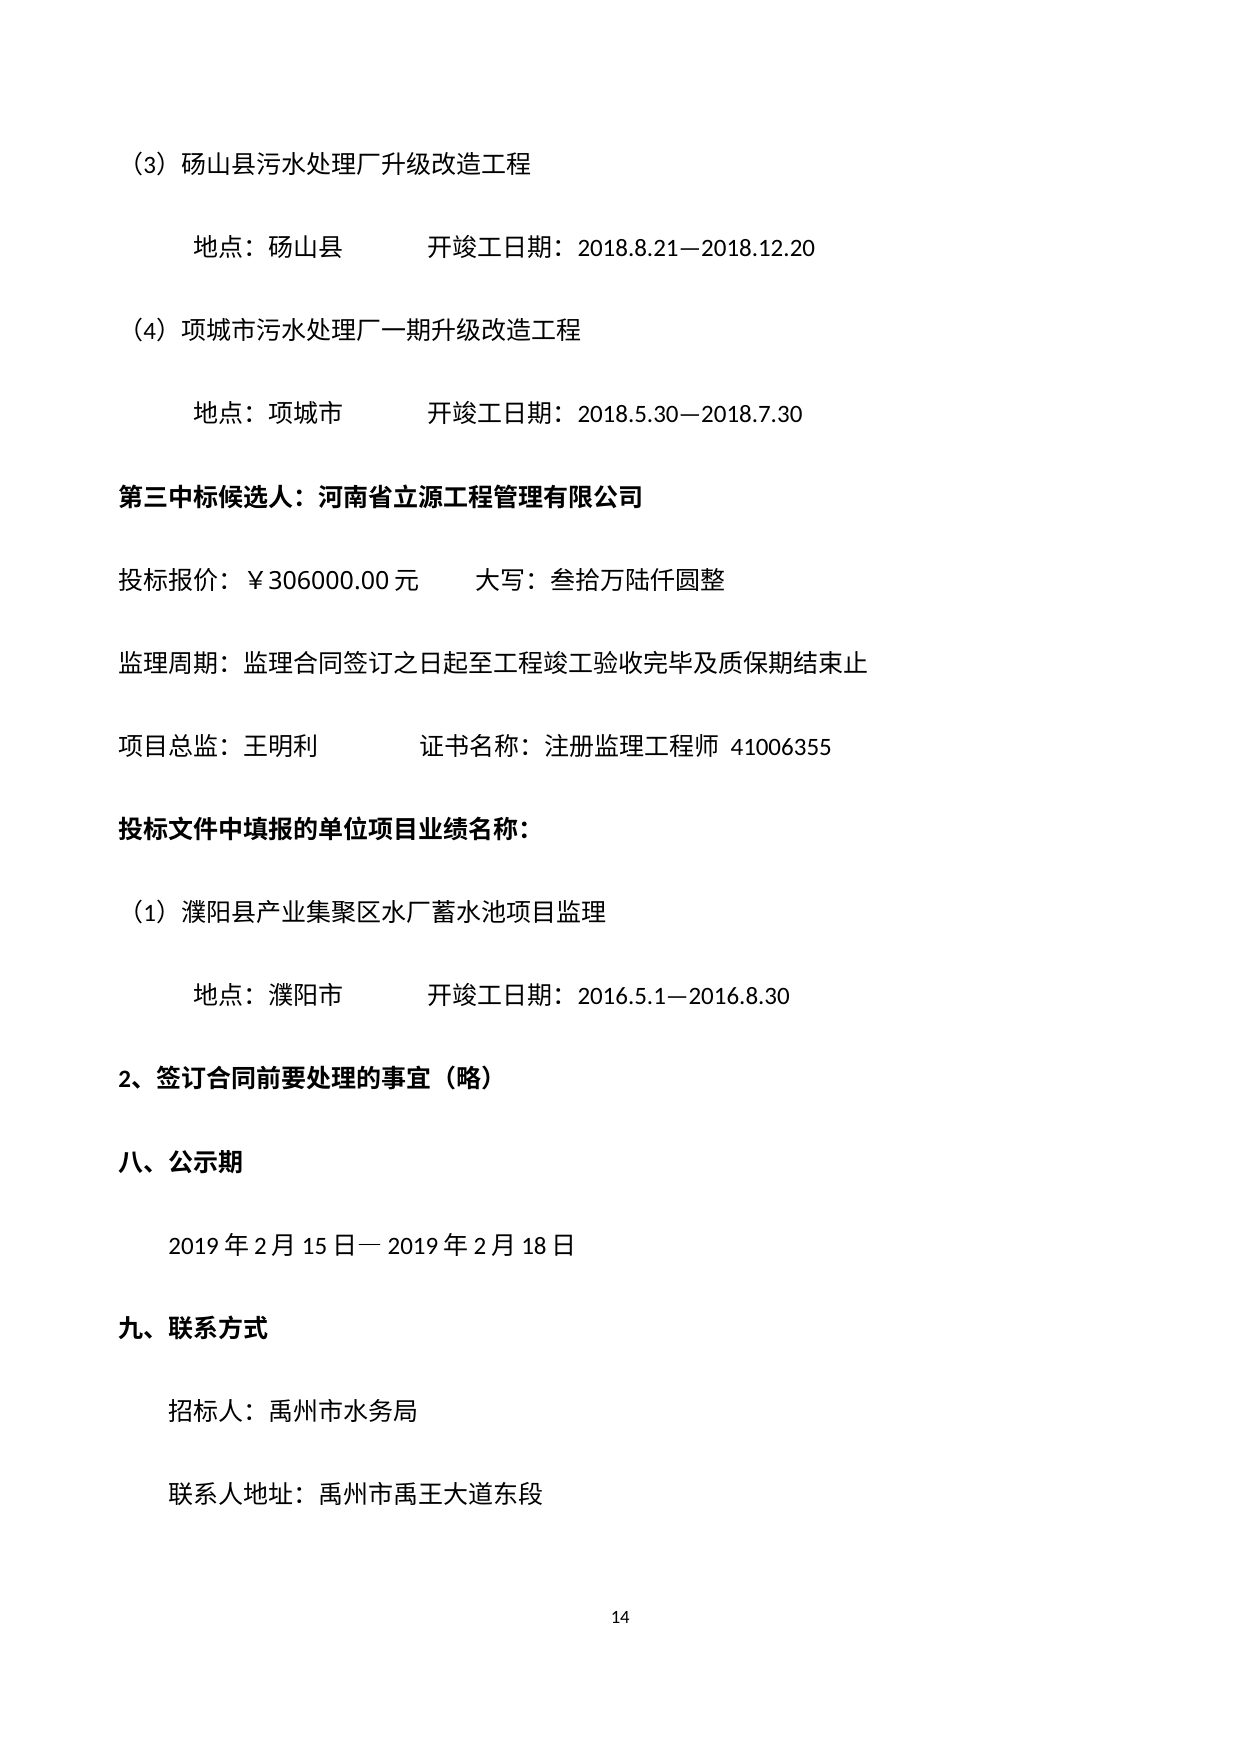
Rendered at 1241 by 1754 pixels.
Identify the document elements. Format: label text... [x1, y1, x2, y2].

text 项目总监：王明利 证书名称：注册监理工程师 41006355 [118, 712, 1122, 777]
text 招标人：禹州市水务局 [118, 1377, 1122, 1442]
text （3）砀山县污水处理厂升级改造工程 [118, 130, 1122, 195]
text 投标文件中填报的单位项目业绩名称： [118, 795, 1122, 860]
list 联系方式 [118, 1294, 1122, 1359]
text 地点：砀山县 开竣工日期：2018.8.21—2018.12.20 [193, 213, 1122, 278]
text 八、公示期 [118, 1128, 1122, 1193]
text 投标报价：￥306000.00元 大写：叁拾万陆仟圆整 [118, 546, 1122, 611]
text （4）项城市污水处理厂一期升级改造工程 [118, 296, 1122, 361]
text 联系人地址：禹州市禹王大道东段 [118, 1460, 1122, 1525]
text 2、签订合同前要处理的事宜（略） [118, 1044, 1122, 1109]
text 地点：项城市 开竣工日期：2018.5.30—2018.7.30 [193, 379, 1122, 444]
text 地点：濮阳市 开竣工日期：2016.5.1—2016.8.30 [193, 961, 1122, 1026]
text 监理周期：监理合同签订之日起至工程竣工验收完毕及质保期结束止 [118, 629, 1122, 694]
text （1）濮阳县产业集聚区水厂蓄水池项目监理 [118, 878, 1122, 943]
text 第三中标候选人：河南省立源工程管理有限公司 [118, 463, 1122, 528]
text 2019年2月15日— 2019年2月18日 [118, 1211, 1122, 1276]
